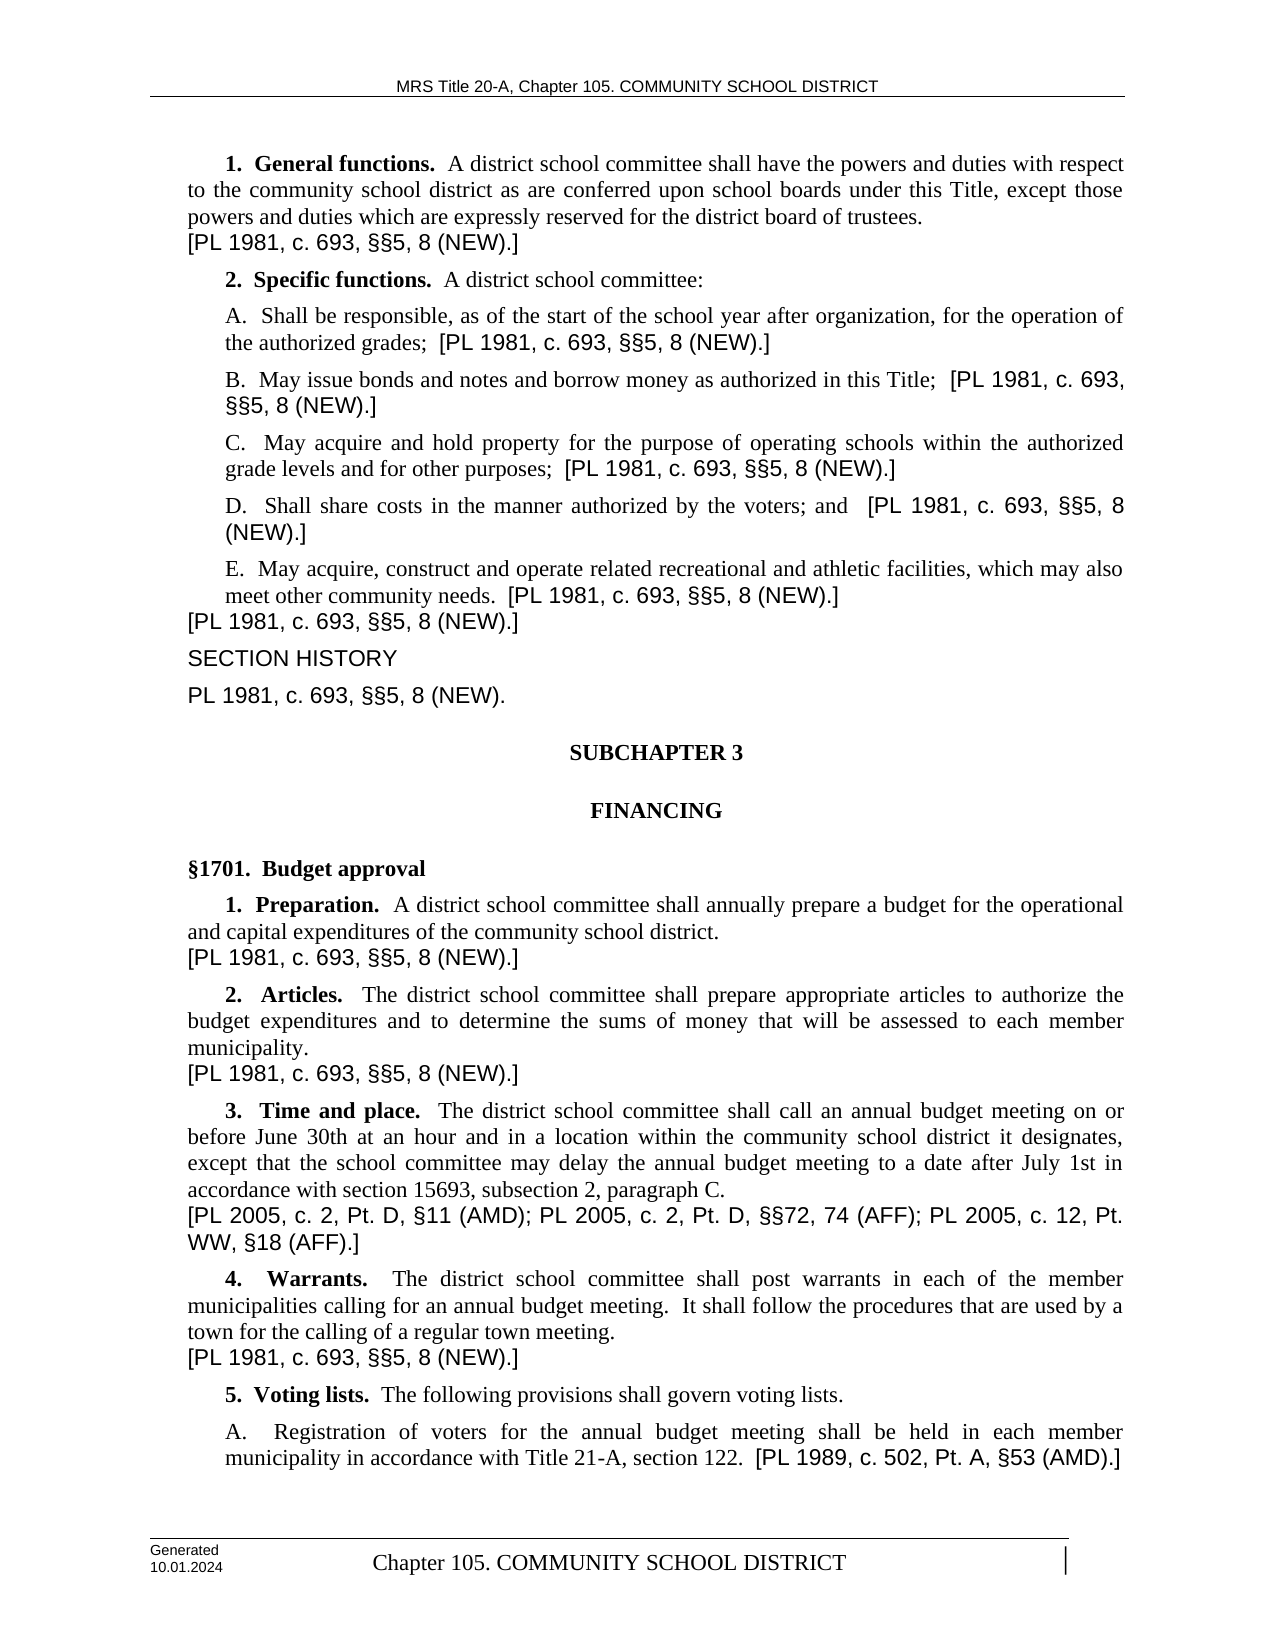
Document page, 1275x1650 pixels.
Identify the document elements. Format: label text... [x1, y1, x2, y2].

text §1701. Budget approval [187, 855, 1125, 881]
text [PL 1981, c. 693, §§5, 8 (NEW).] [187, 1060, 1125, 1086]
text 1. General functions. A district school committee shall have the powers and duties with respect to the community school district as are conferred upon school boards under this Title, except those powers and duties which are expressly reserved for the district board of trustees. [187, 150, 1125, 229]
text A. Shall be responsible, as of the start of the school year after organization, for the operation of the authorized grades; [PL 1981, c. 693, §§5, 8 (NEW).] [225, 303, 1125, 355]
text [PL 1981, c. 693, §§5, 8 (NEW).] [187, 1344, 1125, 1371]
text 3. Time and place. The district school committee shall call an annual budget meeting on or before June 30th at an hour and in a location within the community school district it designates, except that the school committee may delay the annual budget meeting to a date after July 1st in accordance with section 15693, subsection 2, paragraph C. [187, 1097, 1125, 1202]
text [PL 2005, c. 2, Pt. D, §11 (AMD); PL 2005, c. 2, Pt. D, §§72, 74 (AFF); PL 2005, c. 12, Pt. WW, §18 (AFF).] [187, 1202, 1125, 1255]
text PL 1981, c. 693, §§5, 8 (NEW). [187, 682, 1125, 708]
text SECTION HISTORY [187, 645, 1125, 671]
text SUBCHAPTER 3 [187, 739, 1125, 766]
text 5. Voting lists. The following provisions shall govern voting lists. [187, 1381, 1125, 1407]
text [PL 1981, c. 693, §§5, 8 (NEW).] [187, 229, 1125, 255]
text E. May acquire, construct and operate related recreational and athletic facilities, which may also meet other community needs. [PL 1981, c. 693, §§5, 8 (NEW).] [225, 556, 1125, 608]
text 1. Preparation. A district school committee shall annually prepare a budget for the operational and capital expenditures of the community school district. [187, 891, 1125, 944]
text 2. Specific functions. A district school committee: [187, 266, 1125, 292]
text 4. Warrants. The district school committee shall post warrants in each of the member municipalities calling for an annual budget meeting. It shall follow the procedures that are used by a town for the calling of a regular town meeting. [187, 1265, 1125, 1344]
text D. Shall share costs in the manner authorized by the voters; and [PL 1981, c. 693, §§5, 8 (NEW).] [225, 492, 1125, 545]
text C. May acquire and hold property for the purpose of operating schools within the authorized grade levels and for other purposes; [PL 1981, c. 693, §§5, 8 (NEW).] [225, 429, 1125, 482]
text 2. Articles. The district school committee shall prepare appropriate articles to authorize the budget expenditures and to determine the sums of money that will be assessed to each member municipality. [187, 981, 1125, 1060]
text B. May issue bonds and notes and borrow money as authorized in this Title; [PL 1981, c. 693, §§5, 8 (NEW).] [225, 366, 1125, 419]
text [PL 1981, c. 693, §§5, 8 (NEW).] [187, 608, 1125, 635]
text FINANCING [187, 797, 1125, 823]
text A. Registration of voters for the annual budget meeting shall be held in each member municipality in accordance with Title 21‑A, section 122. [PL 1989, c. 502, Pt. A, §53 (AMD).] [225, 1418, 1125, 1471]
text [PL 1981, c. 693, §§5, 8 (NEW).] [187, 944, 1125, 971]
